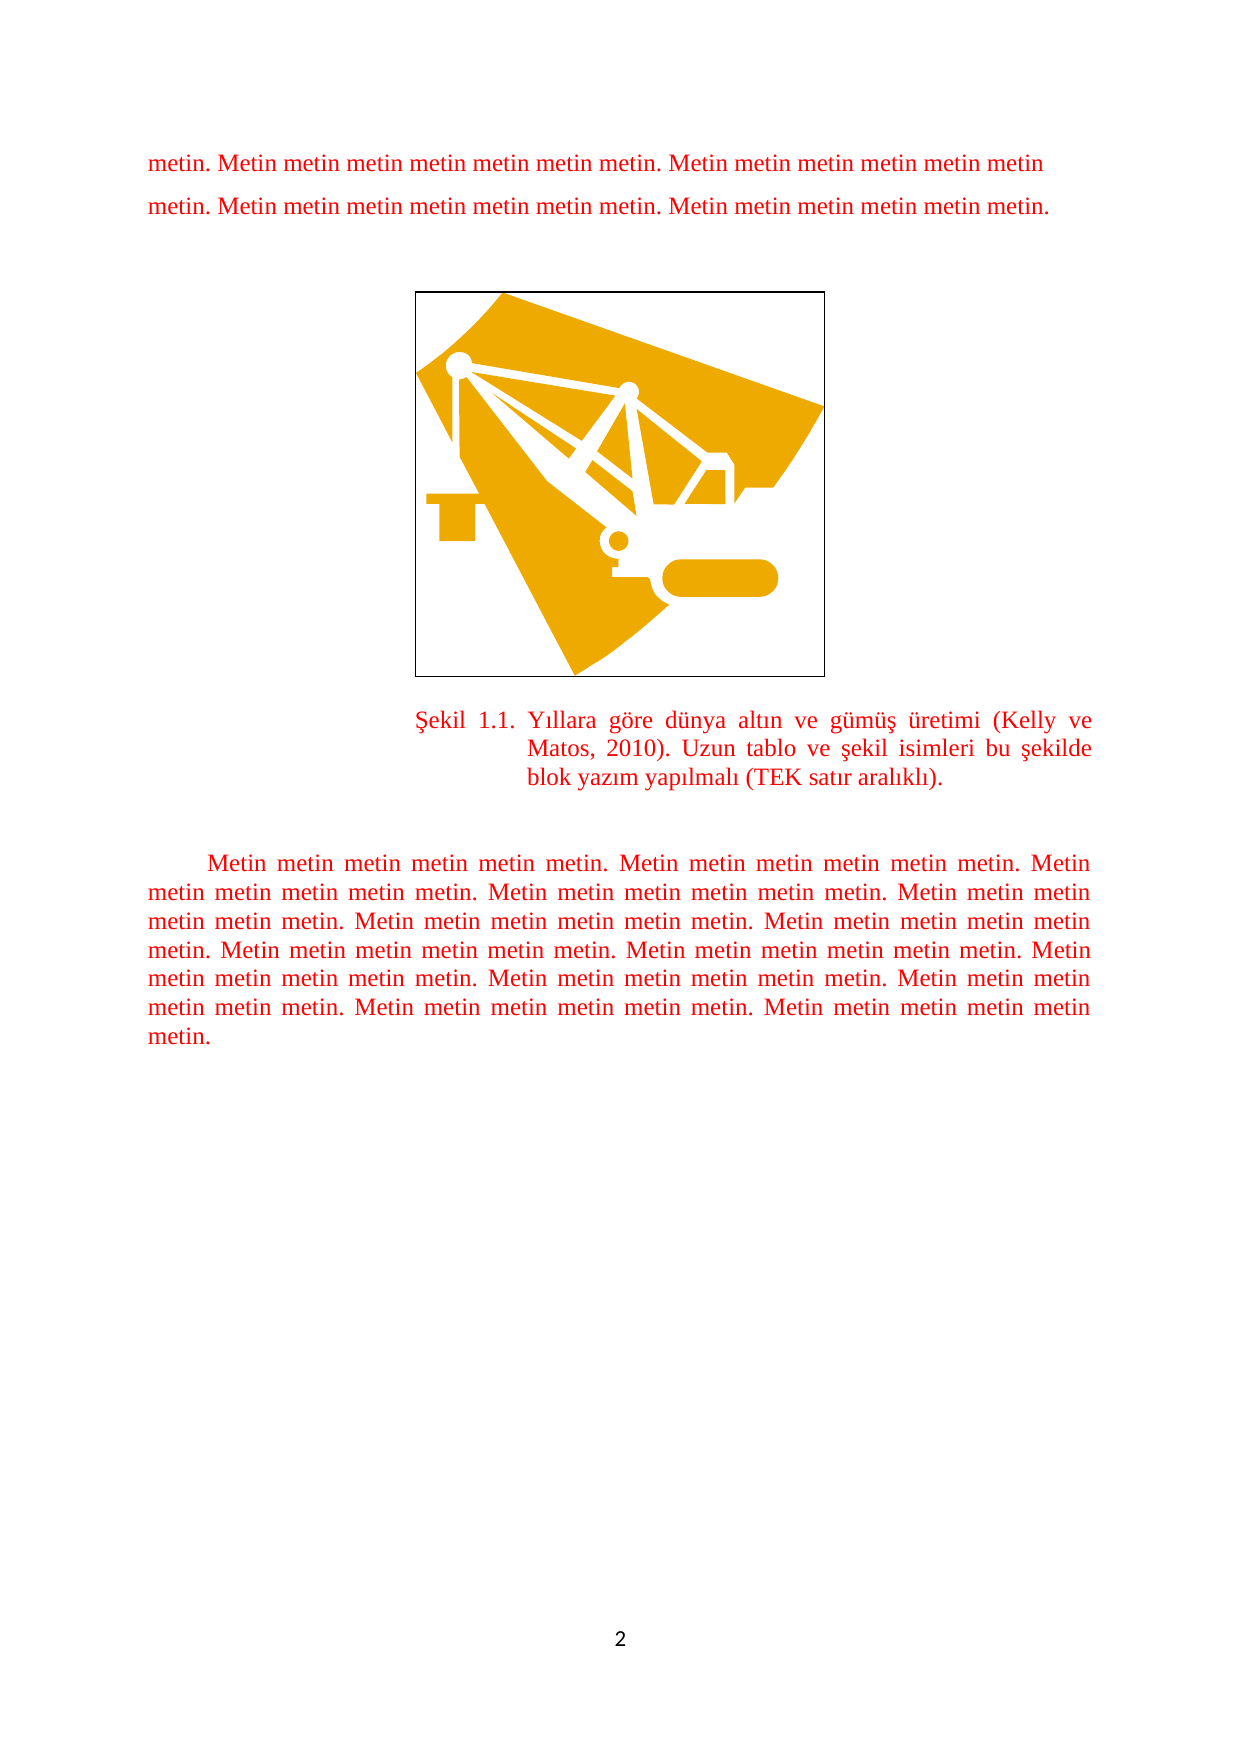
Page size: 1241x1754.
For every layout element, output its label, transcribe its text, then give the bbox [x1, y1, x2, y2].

text Şekil 1.1. Yıllara göre dünya altın ve gümüş üretimi (Kelly ve Matos, 2010). Uzun tablo ve şekil isimleri bu şekilde blok yazım yapılmalı (TEK satır aralıklı). [414, 705, 1092, 791]
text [148, 148, 1092, 219]
text Metin metin metin metin metin metin. Metin metin metin metin metin metin. Metin metin metin metin metin metin. Metin metin metin metin metin metin. Metin metin metin metin metin metin. Metin metin metin metin metin metin. Metin metin metin metin metin metin. Metin metin metin metin metin metin. Metin metin metin metin metin metin. Metin metin metin metin metin metin. Metin metin metin metin metin metin. Metin metin metin metin metin metin. Metin metin metin metin metin metin. Metin metin metin metin metin metin. [148, 848, 1092, 1050]
